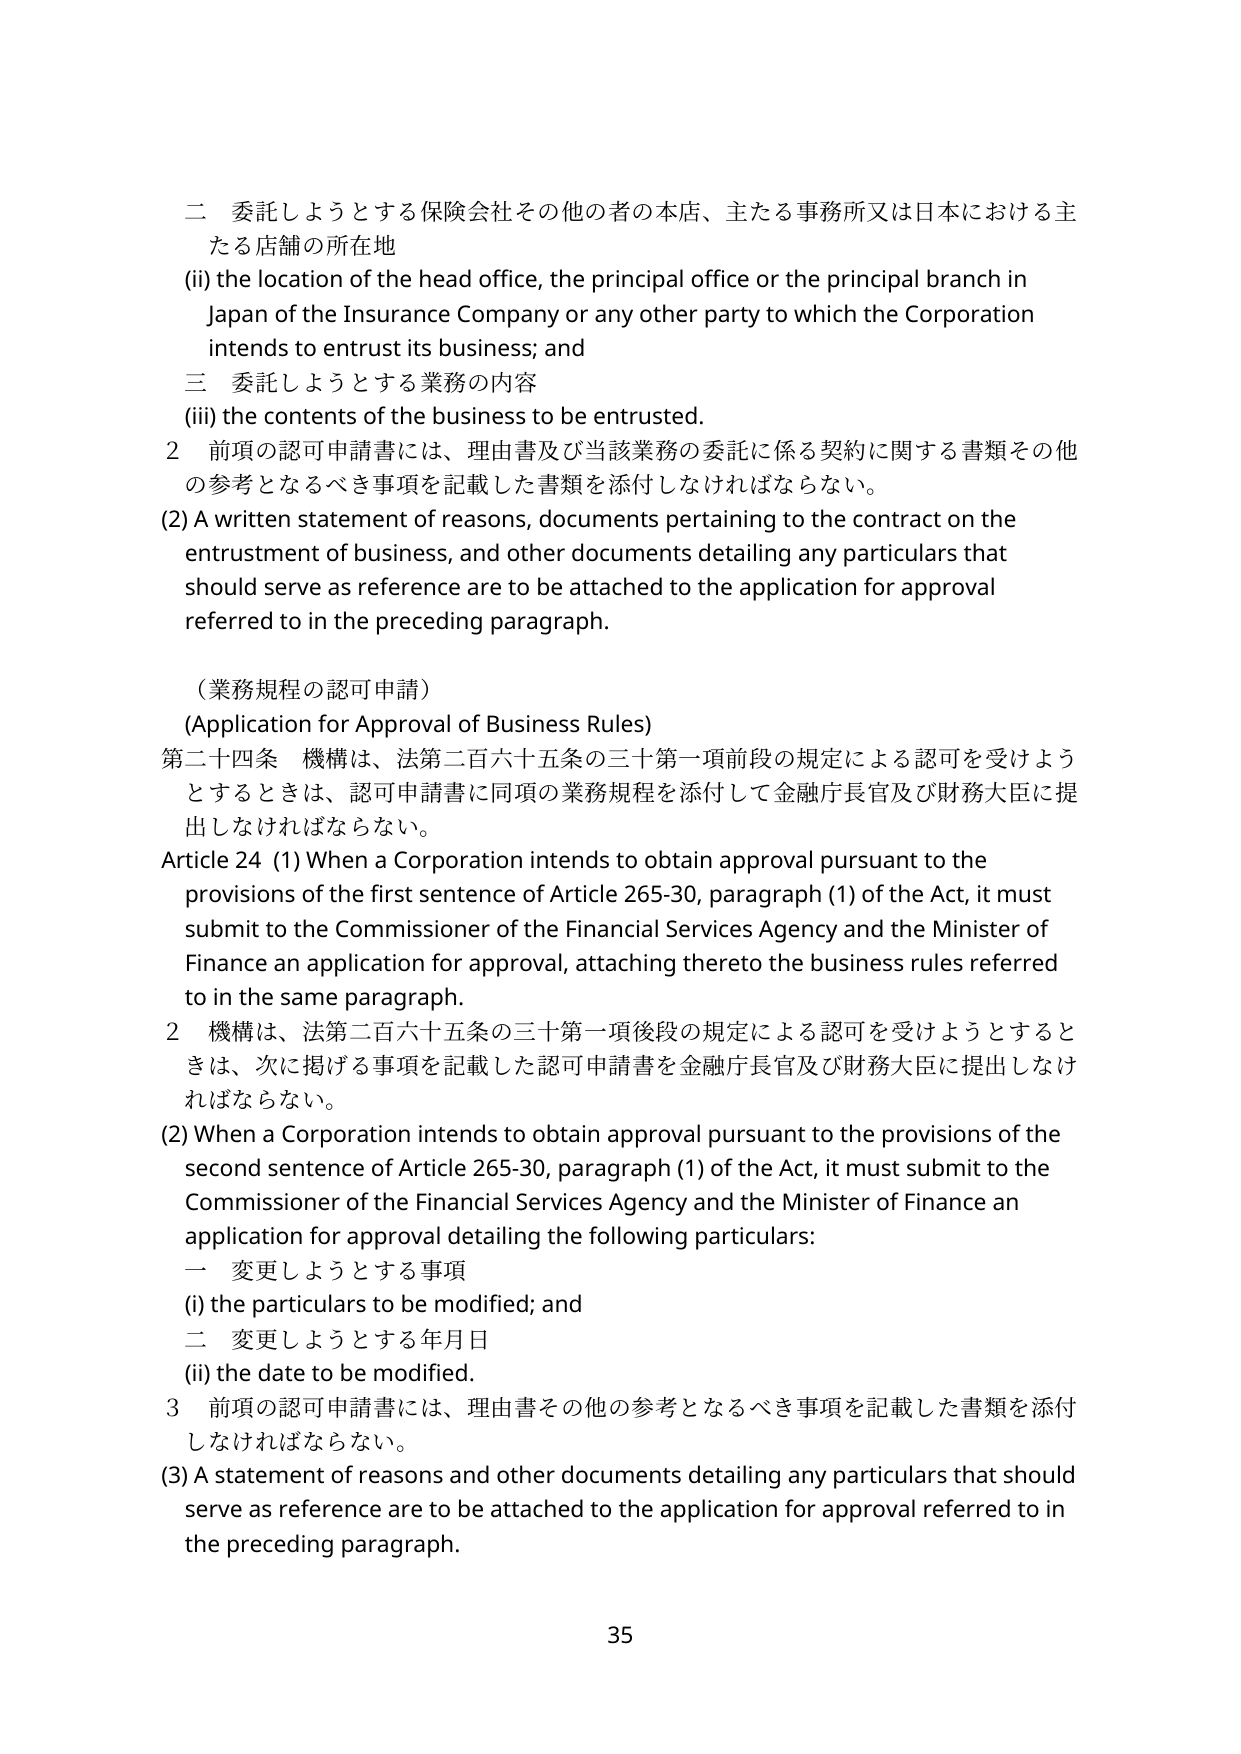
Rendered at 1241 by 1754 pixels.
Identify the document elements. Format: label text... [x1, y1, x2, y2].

text (2) When a Corporation intends to obtain approval pursuant to the provisions of the second sentence of Article 265-30, paragraph (1) of the Act, it must submit to the Commissioner of the Financial Services Agency and the Minister of Finance an application for approval detailing the following particulars: [161, 1116, 1079, 1253]
text Article 24 (1) When a Corporation intends to obtain approval pursuant to the provisions of the first sentence of Article 265-30, paragraph (1) of the Act, it must submit to the Commissioner of the Financial Services Agency and the Minister of Finance an application for approval, attaching thereto the business rules referred to in the same paragraph. [161, 843, 1079, 1014]
text （業務規程の認可申請） [184, 672, 1079, 706]
text 二 変更しようとする年月日 [184, 1321, 1079, 1355]
text (i) the particulars to be modified; and [184, 1287, 1079, 1321]
text (Application for Approval of Business Rules) [184, 706, 1079, 740]
text 二 委託しようとする保険会社その他の者の本店、主たる事務所又は日本における主たる店舗の所在地 [184, 194, 1079, 262]
text (iii) the contents of the business to be entrusted. [184, 399, 1079, 433]
text (ii) the location of the head office, the principal office or the principal branch in Japan of the Insurance Company or any other party to which the Corporation intends to entrust its business; and [184, 262, 1079, 364]
text (ii) the date to be modified. [184, 1355, 1079, 1389]
text (2) A written statement of reasons, documents pertaining to the contract on the entrustment of business, and other documents detailing any particulars that should serve as reference are to be attached to the application for approval referred to in the preceding paragraph. [161, 501, 1079, 638]
text 三 委託しようとする業務の内容 [184, 364, 1079, 399]
text 第二十四条 機構は、法第二百六十五条の三十第一項前段の規定による認可を受けようとするときは、認可申請書に同項の業務規程を添付して金融庁長官及び財務大臣に提出しなければならない。 [161, 740, 1079, 843]
text 一 変更しようとする事項 [184, 1253, 1079, 1287]
text ３ 前項の認可申請書には、理由書その他の参考となるべき事項を記載した書類を添付しなければならない。 [161, 1389, 1079, 1458]
text (3) A statement of reasons and other documents detailing any particulars that should serve as reference are to be attached to the application for approval referred to in the preceding paragraph. [161, 1458, 1079, 1560]
text ２ 機構は、法第二百六十五条の三十第一項後段の規定による認可を受けようとするときは、次に掲げる事項を記載した認可申請書を金融庁長官及び財務大臣に提出しなければならない。 [161, 1014, 1079, 1116]
text ２ 前項の認可申請書には、理由書及び当該業務の委託に係る契約に関する書類その他の参考となるべき事項を記載した書類を添付しなければならない。 [161, 433, 1079, 501]
